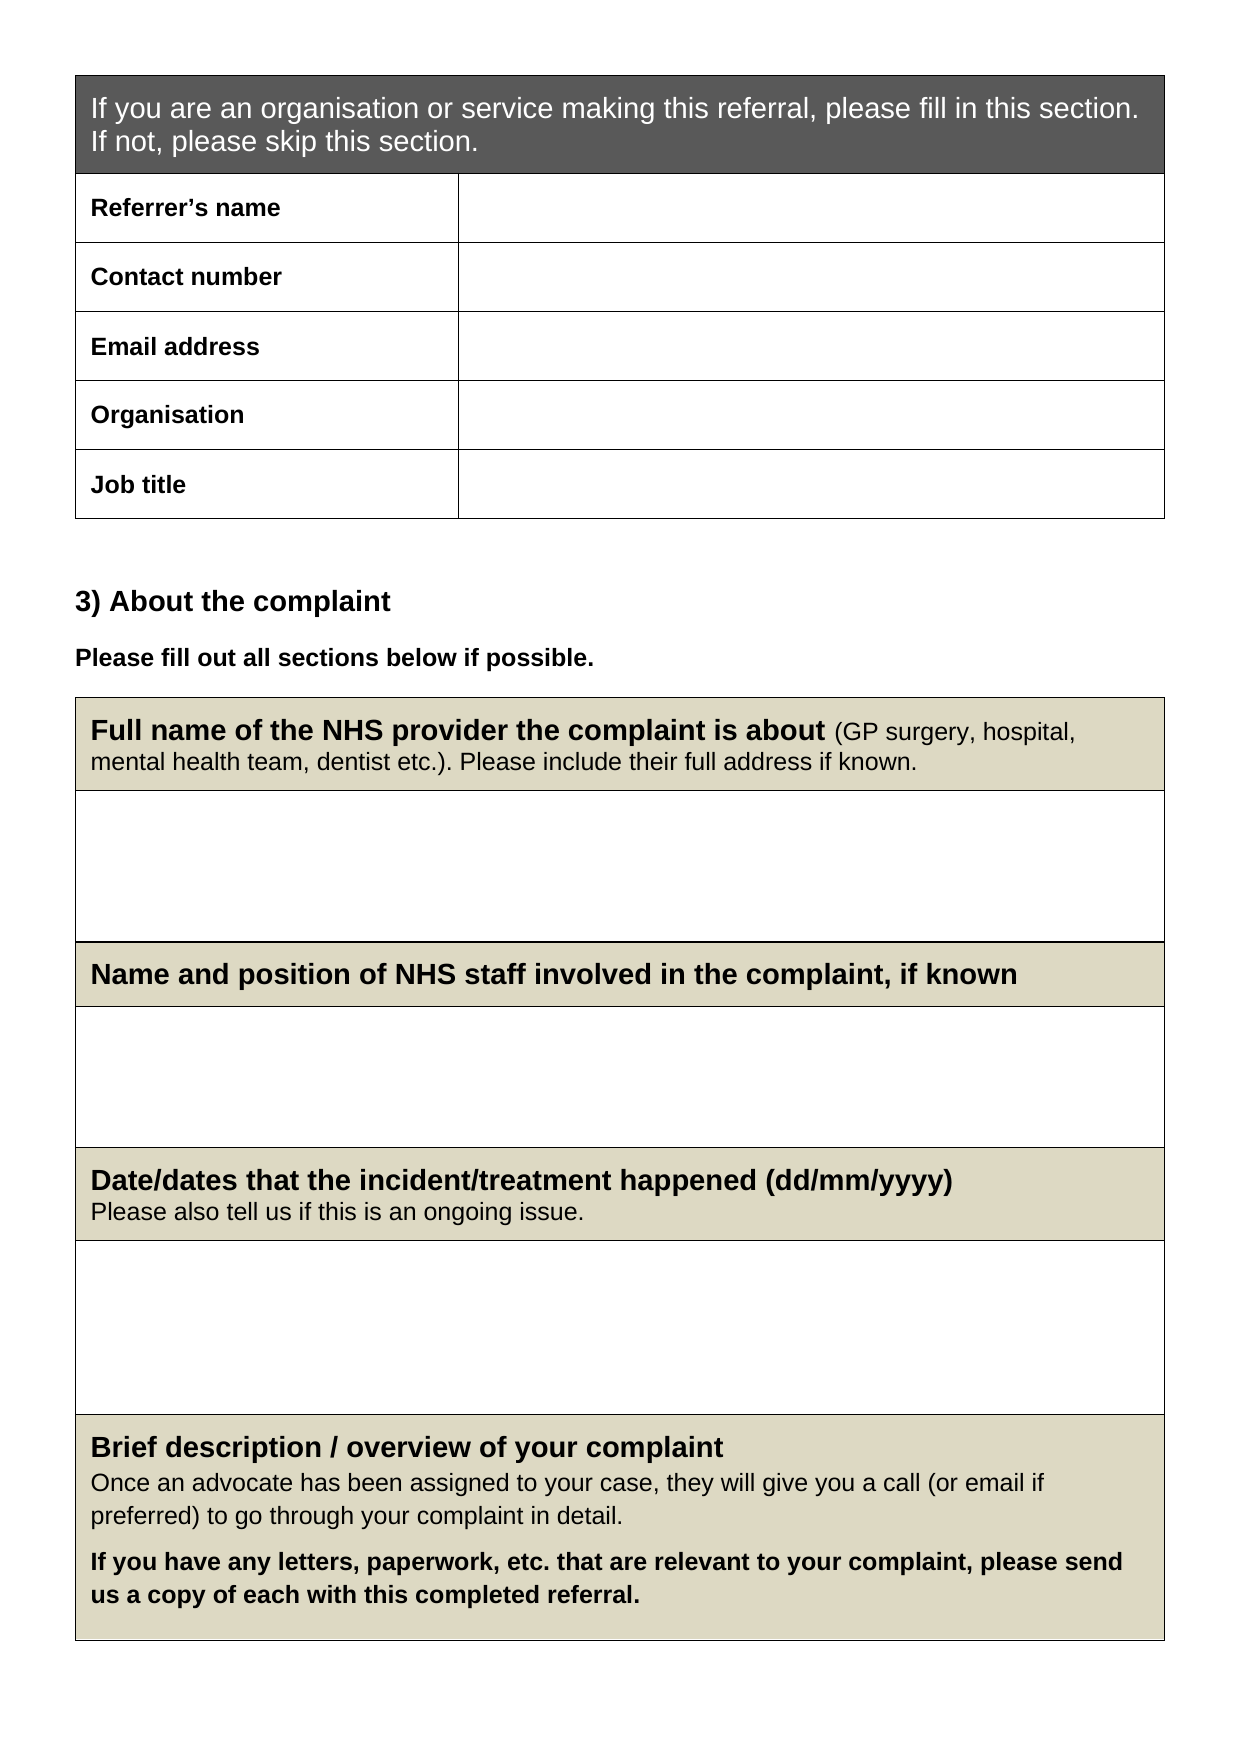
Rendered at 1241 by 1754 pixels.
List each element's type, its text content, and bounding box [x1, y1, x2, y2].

table_cell [459, 174, 1164, 242]
table_cell Referrer’s name [76, 174, 458, 242]
table_cell Name and position of NHS staff involved in the complaint, if known [76, 943, 1164, 1006]
table_cell [459, 243, 1164, 311]
table_cell Date/dates that the incident/treatment happened (dd/mm/yyyy) Please also tell us if this is an ongoing issue. [76, 1148, 1164, 1240]
table_cell Email address [76, 312, 458, 380]
table_cell Brief description / overview of your complaint Once an advocate has been assigned to your case, they will give you a call (or email if preferred) to go through your complaint in detail. If you have any letters, paperwork, etc. that are relevant to your complaint, please send us a copy of each with this completed referral. [76, 1415, 1164, 1639]
table_cell [459, 312, 1164, 380]
table_cell [76, 1007, 1164, 1147]
table_cell Job title [76, 450, 458, 518]
text 3) About the complaint [75, 584, 1165, 618]
table_cell [76, 791, 1164, 941]
table_cell [459, 450, 1164, 518]
table_header If you are an organisation or service making this referral, please fill in this section. If not, please skip this section. [76, 76, 1164, 173]
table_header Full name of the NHS provider the complaint is about (GP surgery, hospital, mental health team, dentist etc.). Please include their full address if known. [76, 698, 1164, 790]
table_cell [459, 381, 1164, 449]
table_cell Organisation [76, 381, 458, 449]
table_cell [76, 1241, 1164, 1414]
table_cell Contact number [76, 243, 458, 311]
text Please fill out all sections below if possible. [75, 643, 1165, 672]
